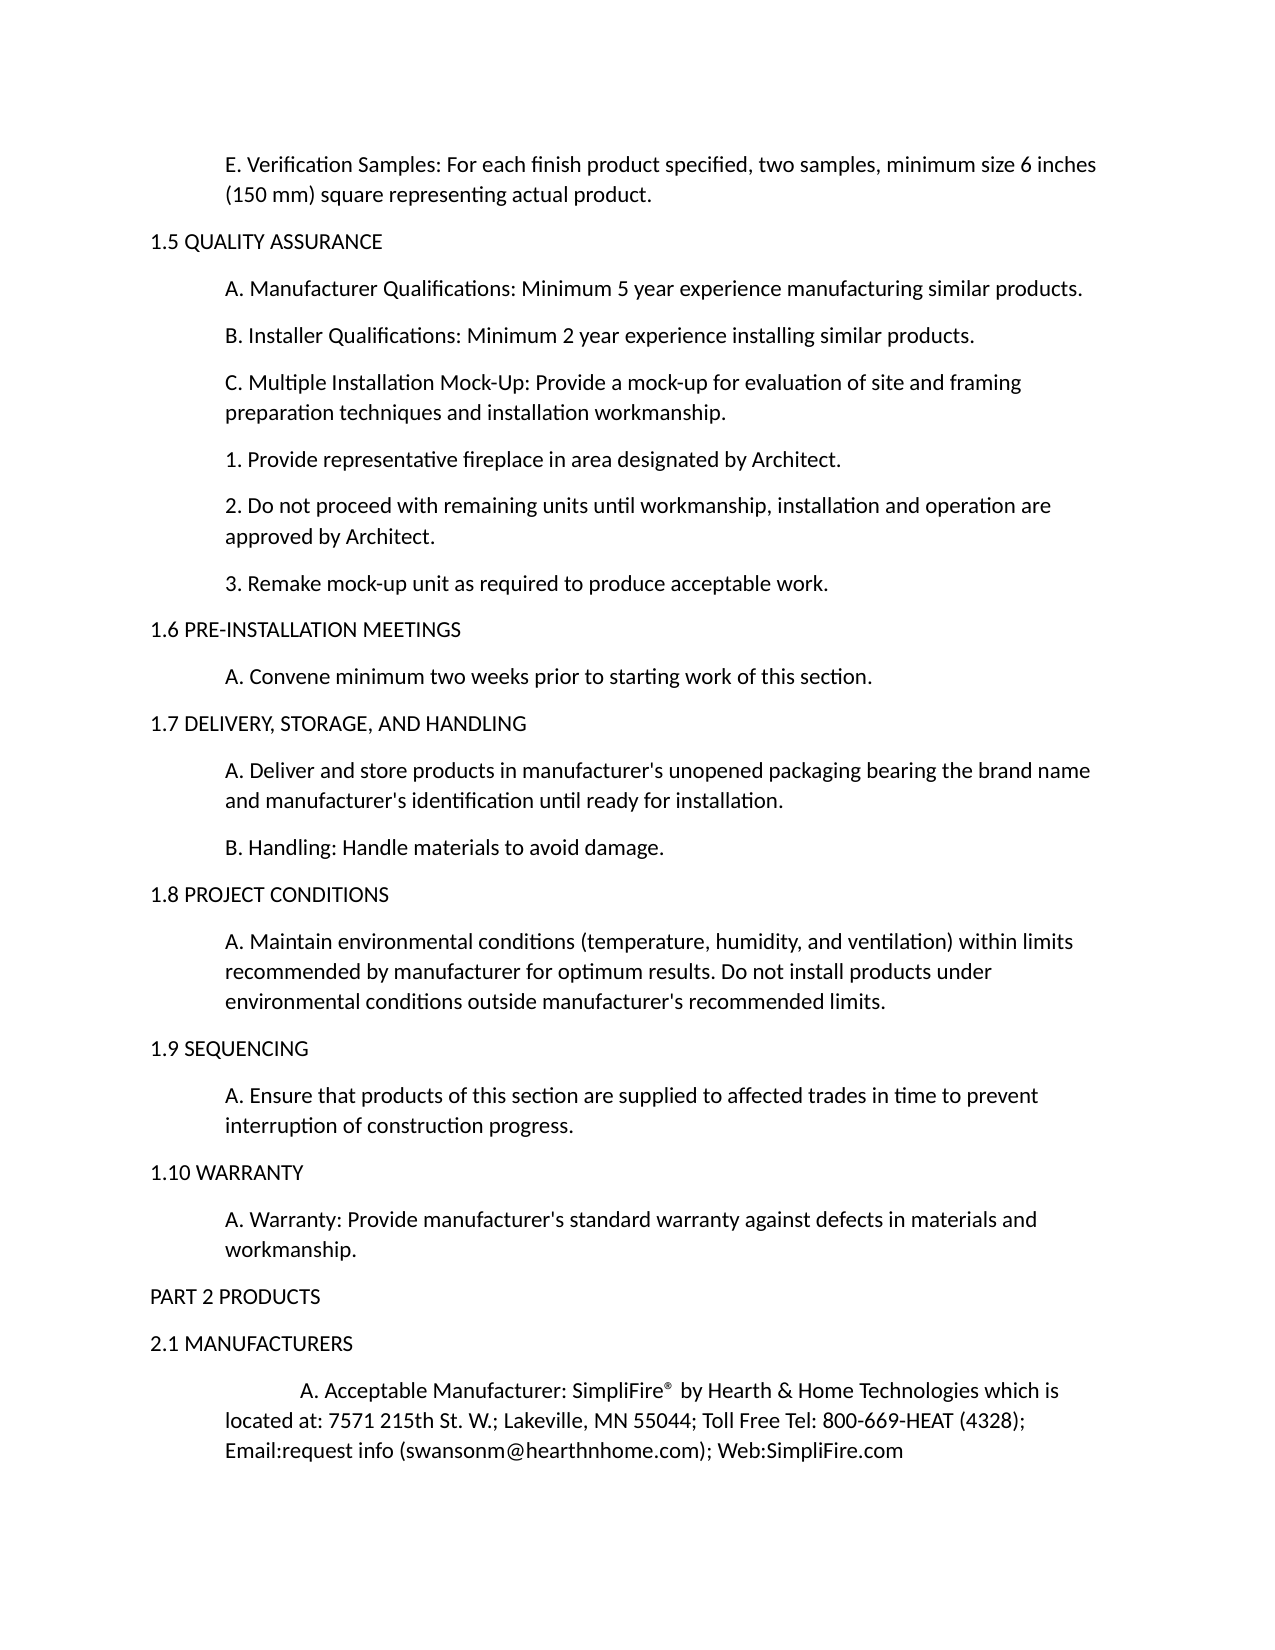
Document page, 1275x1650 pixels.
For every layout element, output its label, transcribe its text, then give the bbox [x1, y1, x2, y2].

text B. Installer Qualifications: Minimum 2 year experience installing similar products. [150, 321, 1125, 349]
text A. Deliver and store products in manufacturer's unopened packaging bearing the brand name and manufacturer's identification until ready for installation. [225, 756, 1125, 814]
text C. Multiple Installation Mock-Up: Provide a mock-up for evaluation of site and framing preparation techniques and installation workmanship. [225, 368, 1125, 426]
text 1.10 WARRANTY [150, 1158, 1125, 1186]
text A. Ensure that products of this section are supplied to affected trades in time to prevent interruption of construction progress. [225, 1081, 1125, 1139]
text B. Handling: Handle materials to avoid damage. [150, 833, 1125, 861]
text 1.7 DELIVERY, STORAGE, AND HANDLING [150, 709, 1125, 737]
text A. Maintain environmental conditions (temperature, humidity, and ventilation) within limits recommended by manufacturer for optimum results. Do not install products under environmental conditions outside manufacturer's recommended limits. [225, 927, 1125, 1016]
text E. Verification Samples: For each finish product specified, two samples, minimum size 6 inches (150 mm) square representing actual product. [225, 150, 1125, 208]
text 3. Remake mock-up unit as required to produce acceptable work. [150, 569, 1125, 597]
text 2.1 MANUFACTURERS [150, 1329, 1125, 1357]
text A. Warranty: Provide manufacturer's standard warranty against defects in materials and workmanship. [225, 1205, 1125, 1263]
text 2. Do not proceed with remaining units until workmanship, installation and operation are approved by Architect. [225, 492, 1125, 550]
text PART 2 PRODUCTS [150, 1282, 1125, 1310]
text A. Manufacturer Qualifications: Minimum 5 year experience manufacturing similar products. [150, 274, 1125, 302]
text 1.9 SEQUENCING [150, 1034, 1125, 1062]
text 1.6 PRE-INSTALLATION MEETINGS [150, 616, 1125, 644]
text A. Convene minimum two weeks prior to starting work of this section. [150, 662, 1125, 691]
text A. Acceptable Manufacturer: SimpliFire® by Hearth & Home Technologies which is located at: 7571 215th St. W.; Lakeville, MN 55044; Toll Free Tel: 800-669-HEAT (4328); Email:request info (swansonm@hearthnhome.com); Web:SimpliFire.com [225, 1376, 1125, 1464]
text 1.5 QUALITY ASSURANCE [150, 227, 1125, 255]
text 1. Provide representative fireplace in area designated by Architect. [150, 445, 1125, 473]
text 1.8 PROJECT CONDITIONS [150, 880, 1125, 908]
